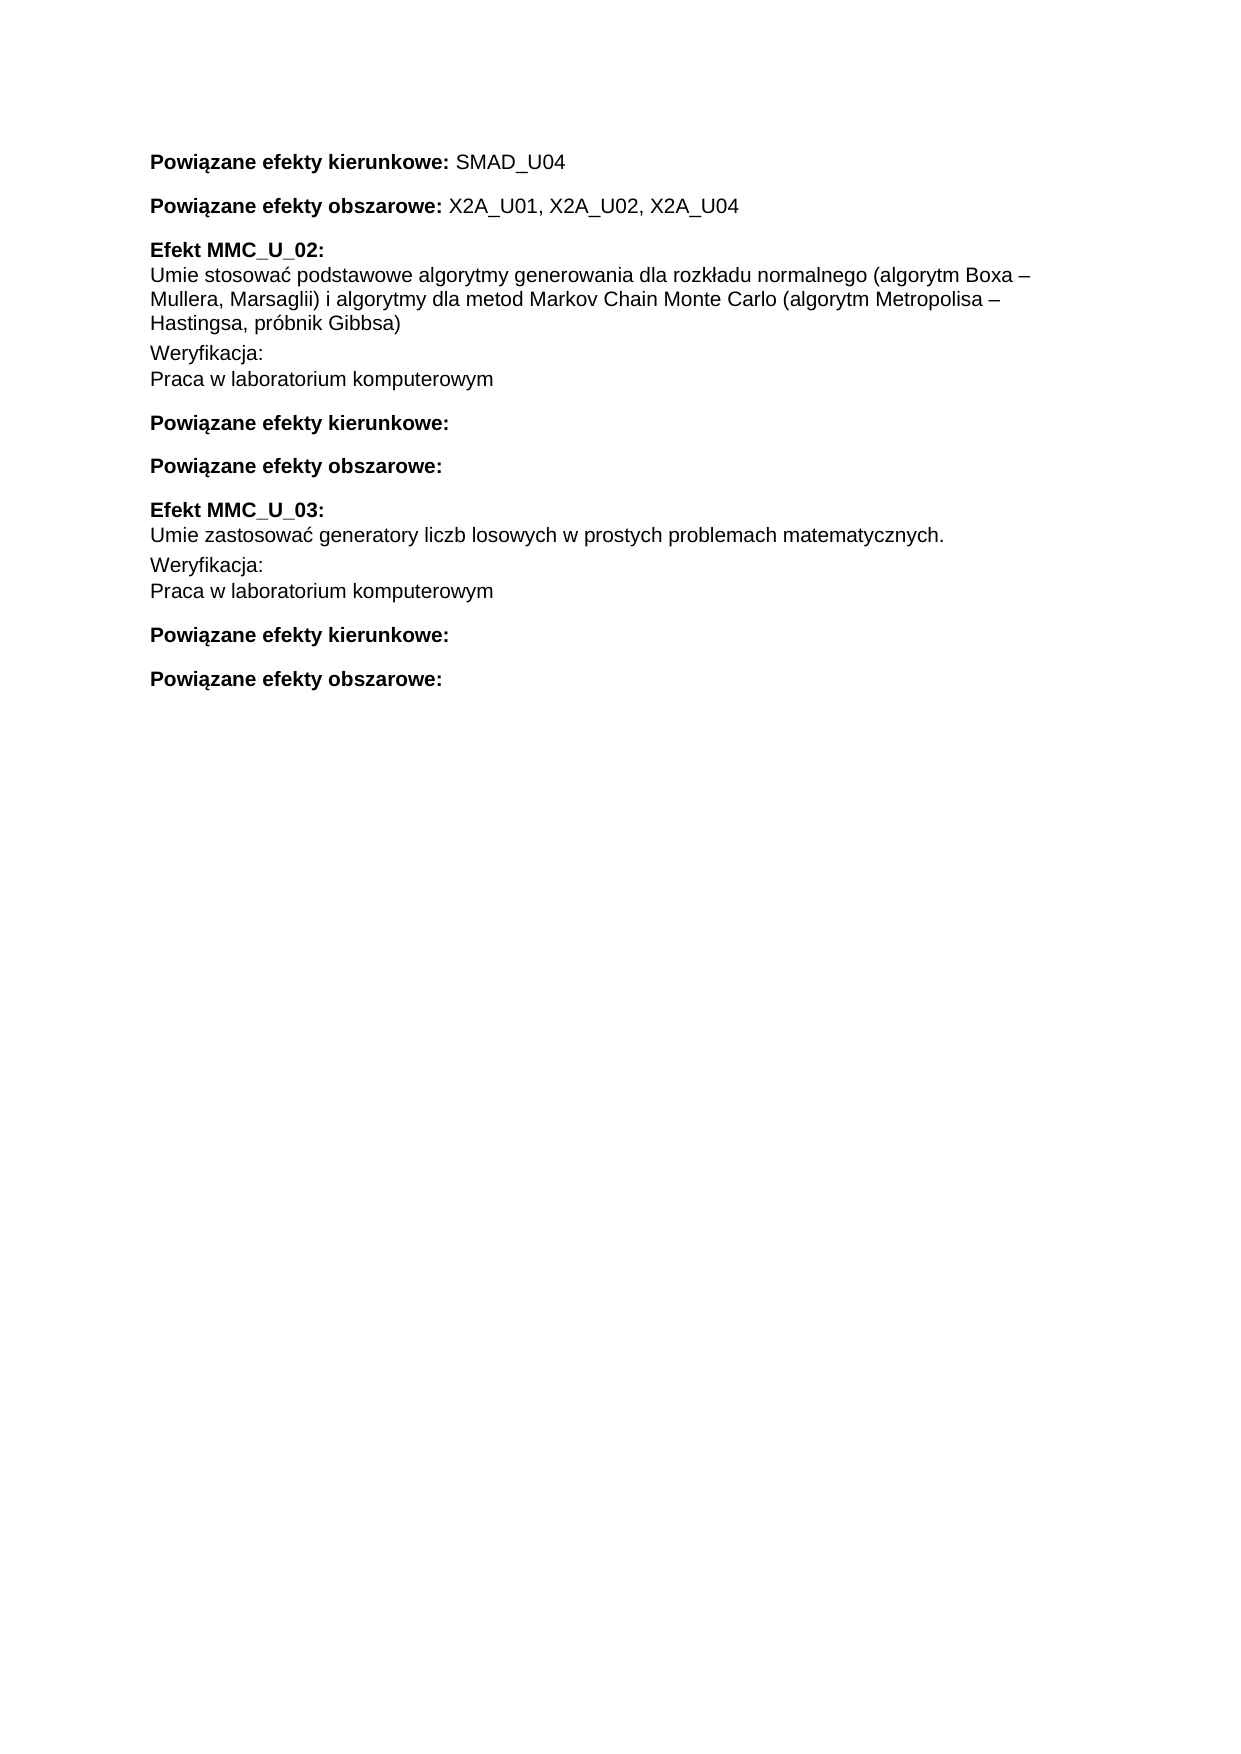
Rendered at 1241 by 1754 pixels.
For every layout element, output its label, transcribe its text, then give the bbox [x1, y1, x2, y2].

text Powiązane efekty obszarowe: [150, 667, 1090, 691]
text Powiązane efekty kierunkowe: [150, 410, 1090, 434]
text Weryfikacja: [150, 341, 1090, 364]
text Praca w laboratorium komputerowym [150, 579, 1090, 603]
text Weryfikacja: [150, 553, 1090, 577]
text Efekt MMC_U_02: [150, 237, 1090, 261]
text Umie zastosować generatory liczb losowych w prostych problemach matematycznych. [150, 523, 1090, 547]
text Powiązane efekty obszarowe: [150, 454, 1090, 478]
text Powiązane efekty kierunkowe: SMAD_U04 [150, 150, 1090, 174]
text Efekt MMC_U_03: [150, 498, 1090, 522]
text Umie stosować podstawowe algorytmy generowania dla rozkładu normalnego (algorytm Boxa – Mullera, Marsaglii) i algorytmy dla metod Markov Chain Monte Carlo (algorytm Metropolisa – Hastingsa, próbnik Gibbsa) [150, 262, 1090, 334]
text Praca w laboratorium komputerowym [150, 367, 1090, 391]
text Powiązane efekty obszarowe: X2A_U01, X2A_U02, X2A_U04 [150, 194, 1090, 218]
text Powiązane efekty kierunkowe: [150, 623, 1090, 647]
